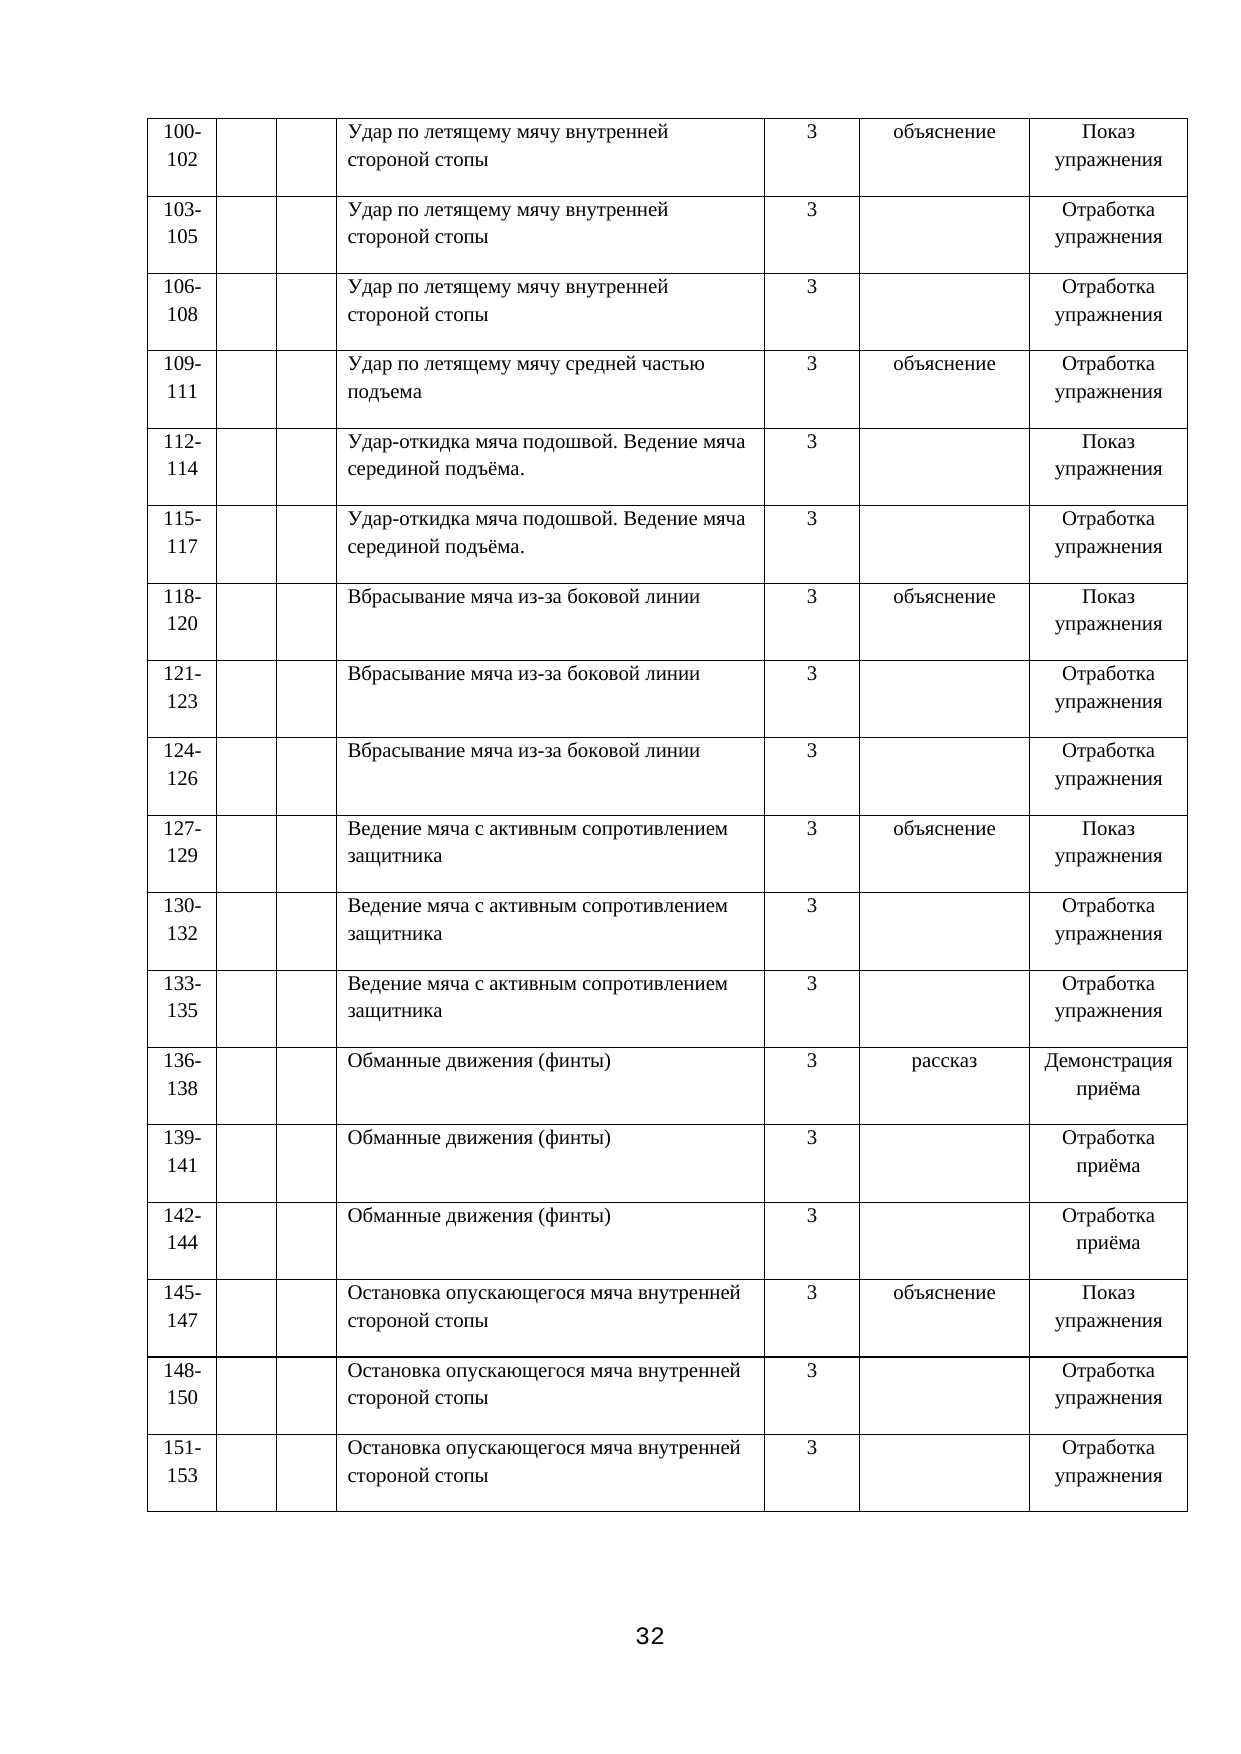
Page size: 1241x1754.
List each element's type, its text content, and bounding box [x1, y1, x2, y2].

table_cell 130-132 [148, 893, 216, 969]
table_cell 142-144 [148, 1203, 216, 1279]
table_cell Отработка упражнения [1030, 1435, 1187, 1511]
table_cell 3 [765, 738, 859, 815]
table_cell [217, 1203, 276, 1279]
table_cell объяснение [860, 351, 1029, 428]
table_cell 3 [765, 971, 859, 1047]
table_cell рассказ [860, 1048, 1029, 1124]
table_cell Показ упражнения [1030, 816, 1187, 892]
table_cell Отработка упражнения [1030, 274, 1187, 350]
table_cell 3 [765, 197, 859, 273]
table_cell Остановка опускающегося мяча внутренней стороной стопы [337, 1358, 764, 1434]
table_cell Остановка опускающегося мяча внутренней стороной стопы [337, 1435, 764, 1511]
table_cell Обманные движения (финты) [337, 1125, 764, 1202]
table_cell [217, 584, 276, 660]
table_cell [860, 1358, 1029, 1434]
table_cell [277, 1125, 336, 1202]
table_cell [277, 1280, 336, 1356]
table_cell [860, 893, 1029, 969]
table_cell [277, 351, 336, 428]
table_cell [277, 1358, 336, 1434]
table_cell 3 [765, 274, 859, 350]
table_cell [217, 661, 276, 737]
table_cell [217, 1358, 276, 1434]
table_cell Отработка упражнения [1030, 351, 1187, 428]
table_cell [860, 1435, 1029, 1511]
table_cell [217, 429, 276, 505]
table_cell 136-138 [148, 1048, 216, 1124]
table_cell [277, 429, 336, 505]
table_cell 3 [765, 506, 859, 582]
table_cell [860, 1203, 1029, 1279]
table_cell Показ упражнения [1030, 584, 1187, 660]
table_cell объяснение [860, 1280, 1029, 1356]
table_cell [277, 1203, 336, 1279]
table_cell Отработка упражнения [1030, 1358, 1187, 1434]
table_cell 106-108 [148, 274, 216, 350]
table_cell 112-114 [148, 429, 216, 505]
table_cell 115-117 [148, 506, 216, 582]
table_cell [277, 119, 336, 196]
table_cell 109-111 [148, 351, 216, 428]
table_cell 3 [765, 119, 859, 196]
table_cell [277, 197, 336, 273]
table_cell [217, 738, 276, 815]
table_cell 124-126 [148, 738, 216, 815]
table_cell 3 [765, 661, 859, 737]
table_cell [277, 971, 336, 1047]
table_cell объяснение [860, 584, 1029, 660]
table_cell Ведение мяча с активным сопротивлением защитника [337, 893, 764, 969]
table_cell [277, 506, 336, 582]
table_cell Отработка упражнения [1030, 197, 1187, 273]
table_cell [277, 584, 336, 660]
table_cell 3 [765, 1358, 859, 1434]
table_cell 3 [765, 1125, 859, 1202]
table_cell Удар по летящему мячу средней частью подъема [337, 351, 764, 428]
table_cell 3 [765, 1203, 859, 1279]
table_cell Вбрасывание мяча из-за боковой линии [337, 661, 764, 737]
table_cell Удар по летящему мячу внутренней стороной стопы [337, 119, 764, 196]
table_cell [277, 893, 336, 969]
table_cell 133-135 [148, 971, 216, 1047]
table_cell [860, 1125, 1029, 1202]
table_cell [277, 661, 336, 737]
table_cell Вбрасывание мяча из-за боковой линии [337, 738, 764, 815]
table_cell 3 [765, 1435, 859, 1511]
table_cell Показ упражнения [1030, 1280, 1187, 1356]
table_cell 3 [765, 1280, 859, 1356]
table_cell Ведение мяча с активным сопротивлением защитника [337, 971, 764, 1047]
table_cell [860, 971, 1029, 1047]
table_cell [277, 1048, 336, 1124]
table_cell объяснение [860, 119, 1029, 196]
table_cell [217, 816, 276, 892]
table_cell Обманные движения (финты) [337, 1203, 764, 1279]
table_cell [217, 119, 276, 196]
table_cell Удар по летящему мячу внутренней стороной стопы [337, 197, 764, 273]
table_cell 3 [765, 429, 859, 505]
table_cell [277, 816, 336, 892]
table_cell Отработка упражнения [1030, 661, 1187, 737]
table_cell Отработка упражнения [1030, 971, 1187, 1047]
table_cell 118-120 [148, 584, 216, 660]
table_cell [217, 1048, 276, 1124]
table_cell Показ упражнения [1030, 429, 1187, 505]
table_cell 103-105 [148, 197, 216, 273]
table_cell Отработка упражнения [1030, 506, 1187, 582]
table_cell Отработка упражнения [1030, 893, 1187, 969]
table_cell Удар-откидка мяча подошвой. Ведение мяча серединой подъёма. [337, 429, 764, 505]
table_cell 127-129 [148, 816, 216, 892]
table_cell 139-141 [148, 1125, 216, 1202]
table_cell Демонстрация приёма [1030, 1048, 1187, 1124]
table_cell 145-147 [148, 1280, 216, 1356]
table_cell [217, 1435, 276, 1511]
table_cell 148-150 [148, 1358, 216, 1434]
table_cell Отработка упражнения [1030, 738, 1187, 815]
table_cell Удар-откидка мяча подошвой. Ведение мяча серединой подъёма. [337, 506, 764, 582]
table_cell [217, 506, 276, 582]
table_cell [217, 1280, 276, 1356]
table_cell Отработка приёма [1030, 1203, 1187, 1279]
table_cell [217, 1125, 276, 1202]
table_cell объяснение [860, 816, 1029, 892]
table_cell Остановка опускающегося мяча внутренней стороной стопы [337, 1280, 764, 1356]
table_cell [860, 429, 1029, 505]
table_cell 3 [765, 1048, 859, 1124]
table_cell 100-102 [148, 119, 216, 196]
table_cell 3 [765, 351, 859, 428]
table_cell [217, 274, 276, 350]
table_cell Показ упражнения [1030, 119, 1187, 196]
table_cell [277, 738, 336, 815]
table_cell [860, 197, 1029, 273]
table_cell [860, 661, 1029, 737]
table_cell Отработка приёма [1030, 1125, 1187, 1202]
table_cell Ведение мяча с активным сопротивлением защитника [337, 816, 764, 892]
table_cell 3 [765, 584, 859, 660]
table_cell [860, 506, 1029, 582]
table_cell Удар по летящему мячу внутренней стороной стопы [337, 274, 764, 350]
table_cell [217, 971, 276, 1047]
table_cell 121-123 [148, 661, 216, 737]
table_cell [277, 1435, 336, 1511]
table_cell 3 [765, 816, 859, 892]
table_cell [860, 274, 1029, 350]
table_cell Обманные движения (финты) [337, 1048, 764, 1124]
table_cell [277, 274, 336, 350]
table_cell 3 [765, 893, 859, 969]
table_cell Вбрасывание мяча из-за боковой линии [337, 584, 764, 660]
table_cell 151-153 [148, 1435, 216, 1511]
table_cell [217, 197, 276, 273]
table_cell [217, 893, 276, 969]
table_cell [217, 351, 276, 428]
table_cell [860, 738, 1029, 815]
